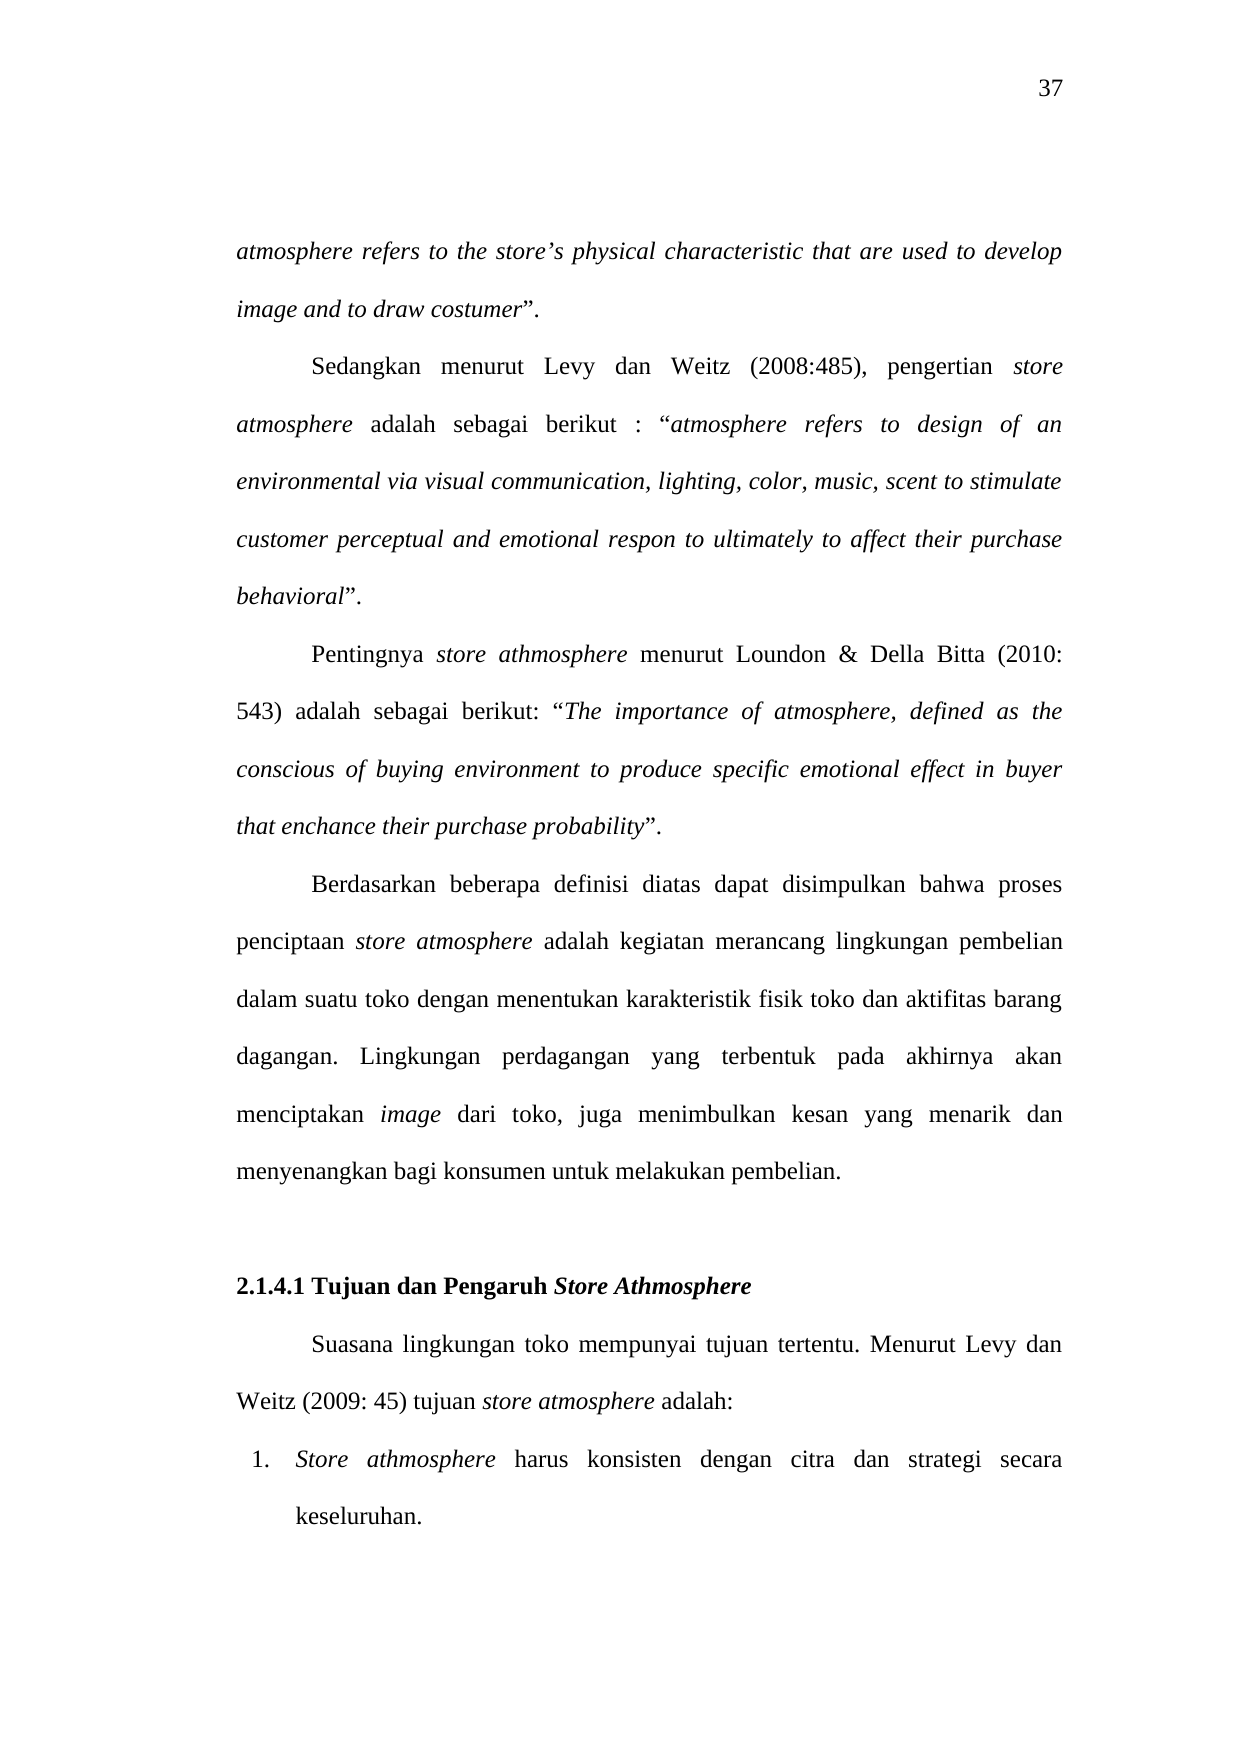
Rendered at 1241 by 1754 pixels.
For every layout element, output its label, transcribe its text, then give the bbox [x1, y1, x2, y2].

text Berdasarkan beberapa definisi diatas dapat disimpulkan bahwa proses penciptaan store atmosphere adalah kegiatan merancang lingkungan pembelian dalam suatu toko dengan menentukan karakteristik fisik toko dan aktifitas barang dagangan. Lingkungan perdagangan yang terbentuk pada akhirnya akan menciptakan image dari toko, juga menimbulkan kesan yang menarik dan menyenangkan bagi konsumen untuk melakukan pembelian. [236, 869, 1063, 1185]
text Sedangkan menurut Levy dan Weitz (2008:485), pengertian store atmosphere adalah sebagai berikut : “atmosphere refers to design of an environmental via visual communication, lighting, color, music, scent to stimulate customer perceptual and emotional respon to ultimately to affect their purchase behavioral”. [236, 351, 1063, 610]
text Suasana lingkungan toko mempunyai tujuan tertentu. Menurut Levy dan Weitz (2009: 45) tujuan store atmosphere adalah: [236, 1329, 1063, 1415]
list Store athmosphere harus konsisten dengan citra dan strategi secara keseluruhan. [251, 1444, 1063, 1530]
text 2.1.4.1 Tujuan dan Pengaruh Store Athmosphere [236, 1271, 1063, 1300]
text Pentingnya store athmosphere menurut Loundon & Della Bitta (2010: 543) adalah sebagai berikut: “The importance of atmosphere, defined as the conscious of buying environment to produce specific emotional effect in buyer that enchance their purchase probability”. [236, 639, 1063, 840]
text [236, 236, 1063, 322]
